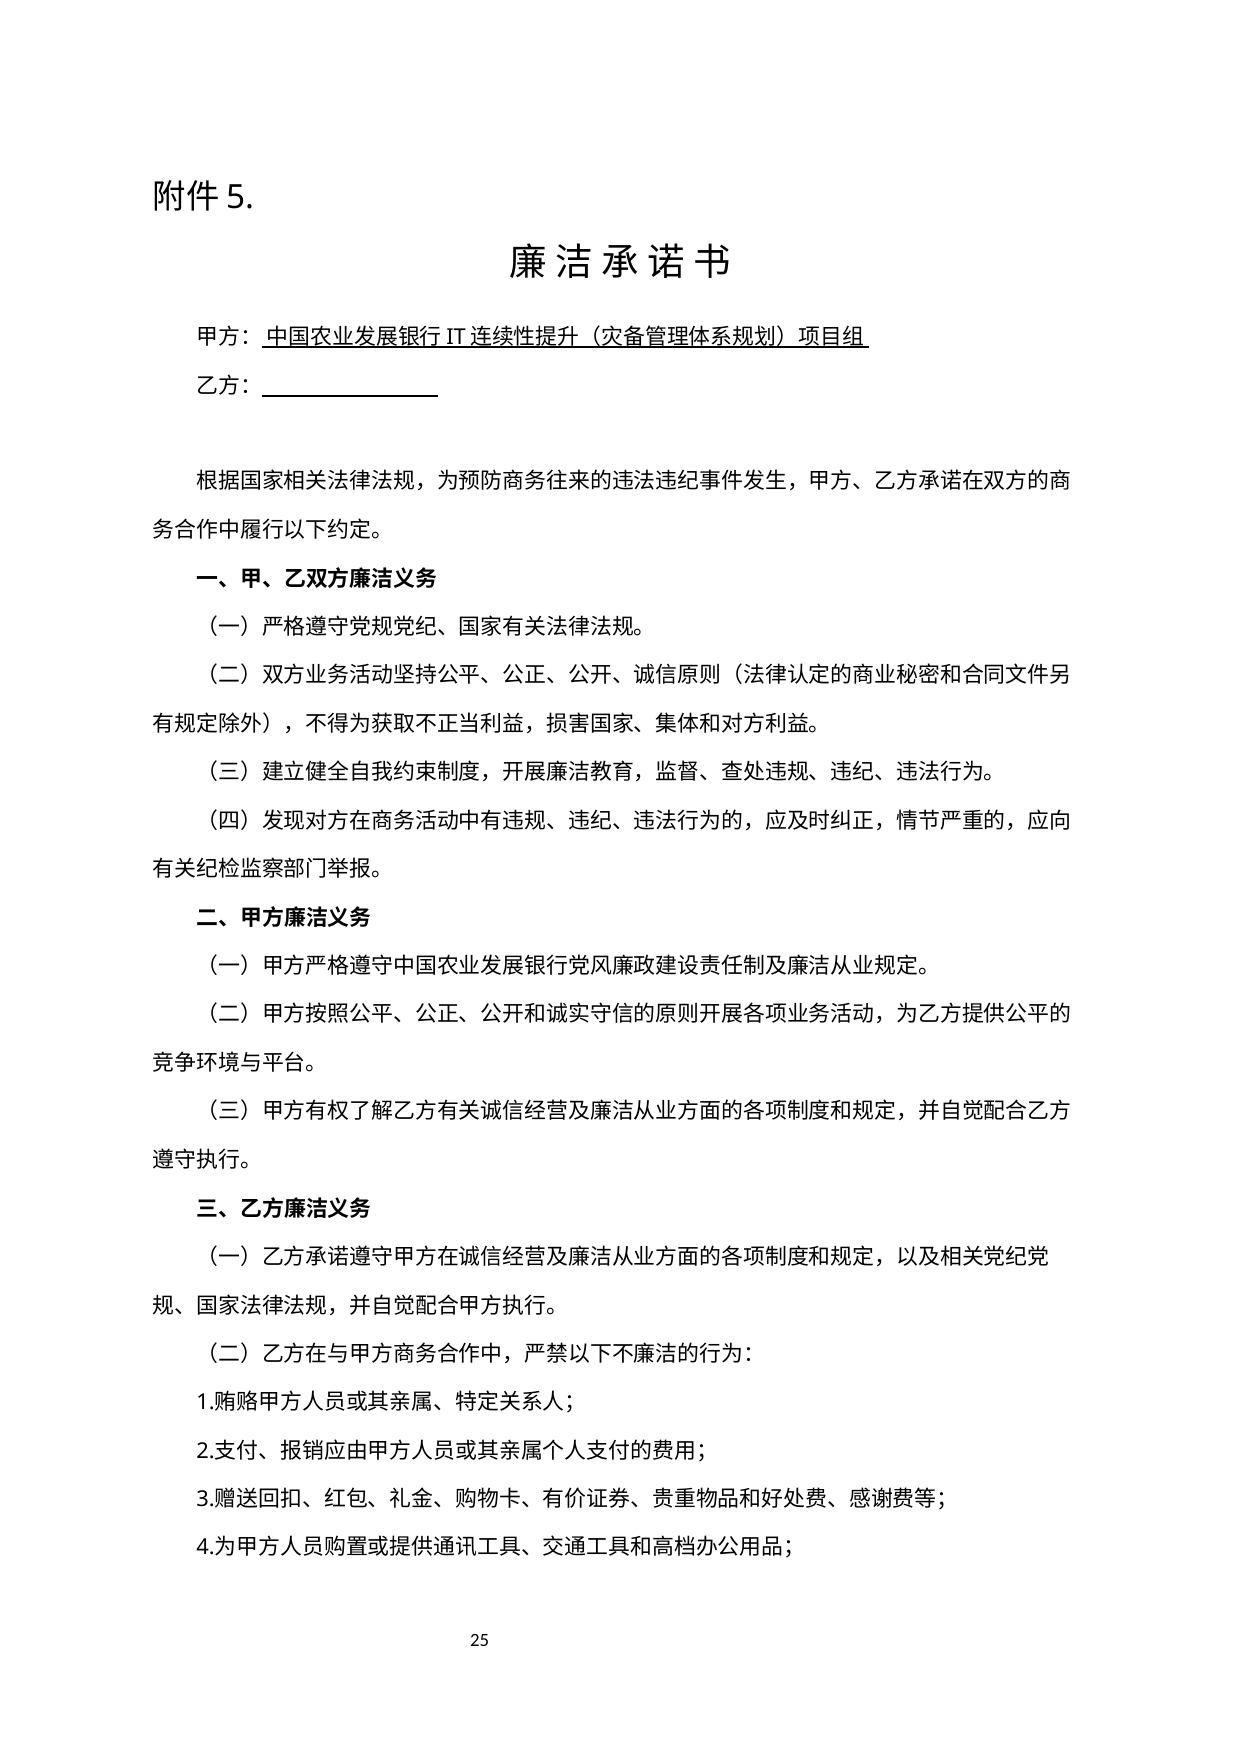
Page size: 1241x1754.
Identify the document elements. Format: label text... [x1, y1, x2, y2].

text （一）甲方严格遵守中国农业发展银行党风廉政建设责任制及廉洁从业规定。 [152, 948, 1088, 980]
text 2.支付、报销应由甲方人员或其亲属个人支付的费用； [152, 1432, 1088, 1465]
text 4.为甲方人员购置或提供通讯工具、交通工具和高档办公用品； [152, 1529, 1088, 1561]
text （一）乙方承诺遵守甲方在诚信经营及廉洁从业方面的各项制度和规定，以及相关党纪党规、国家法律法规，并自觉配合甲方执行。 [152, 1238, 1088, 1320]
text 根据国家相关法律法规，为预防商务往来的违法违纪事件发生，甲方、乙方承诺在双方的商务合作中履行以下约定。 [152, 463, 1088, 544]
text （三）甲方有权了解乙方有关诚信经营及廉洁从业方面的各项制度和规定，并自觉配合乙方遵守执行。 [152, 1093, 1088, 1174]
text 3.赠送回扣、红包、礼金、购物卡、有价证券、贵重物品和好处费、感谢费等； [152, 1481, 1088, 1513]
text （一）严格遵守党规党纪、国家有关法律法规。 [152, 608, 1088, 641]
text （四）发现对方在商务活动中有违规、违纪、违法行为的，应及时纠正，情节严重的，应向有关纪检监察部门举报。 [152, 802, 1088, 883]
text （三）建立健全自我约束制度，开展廉洁教育，监督、查处违规、违纪、违法行为。 [152, 754, 1088, 786]
text 三、乙方廉洁义务 [152, 1190, 1088, 1223]
list 附件5. [152, 162, 1088, 227]
text （二）甲方按照公平、公正、公开和诚实守信的原则开展各项业务活动，为乙方提供公平的竞争环境与平台。 [152, 996, 1088, 1077]
text 一、甲、乙双方廉洁义务 [152, 560, 1088, 593]
text 甲方： 中国农业发展银行IT连续性提升（灾备管理体系规划）项目组 [152, 319, 1088, 352]
text 二、甲方廉洁义务 [152, 899, 1088, 932]
text 1.贿赂甲方人员或其亲属、特定关系人； [152, 1384, 1088, 1416]
text （二）乙方在与甲方商务合作中，严禁以下不廉洁的行为： [152, 1336, 1088, 1368]
text （二）双方业务活动坚持公平、公正、公开、诚信原则（法律认定的商业秘密和合同文件另有规定除外），不得为获取不正当利益，损害国家、集体和对方利益。 [152, 657, 1088, 738]
text 廉 洁 承 诺 书 [152, 227, 1088, 292]
text 乙方： [152, 367, 1088, 400]
